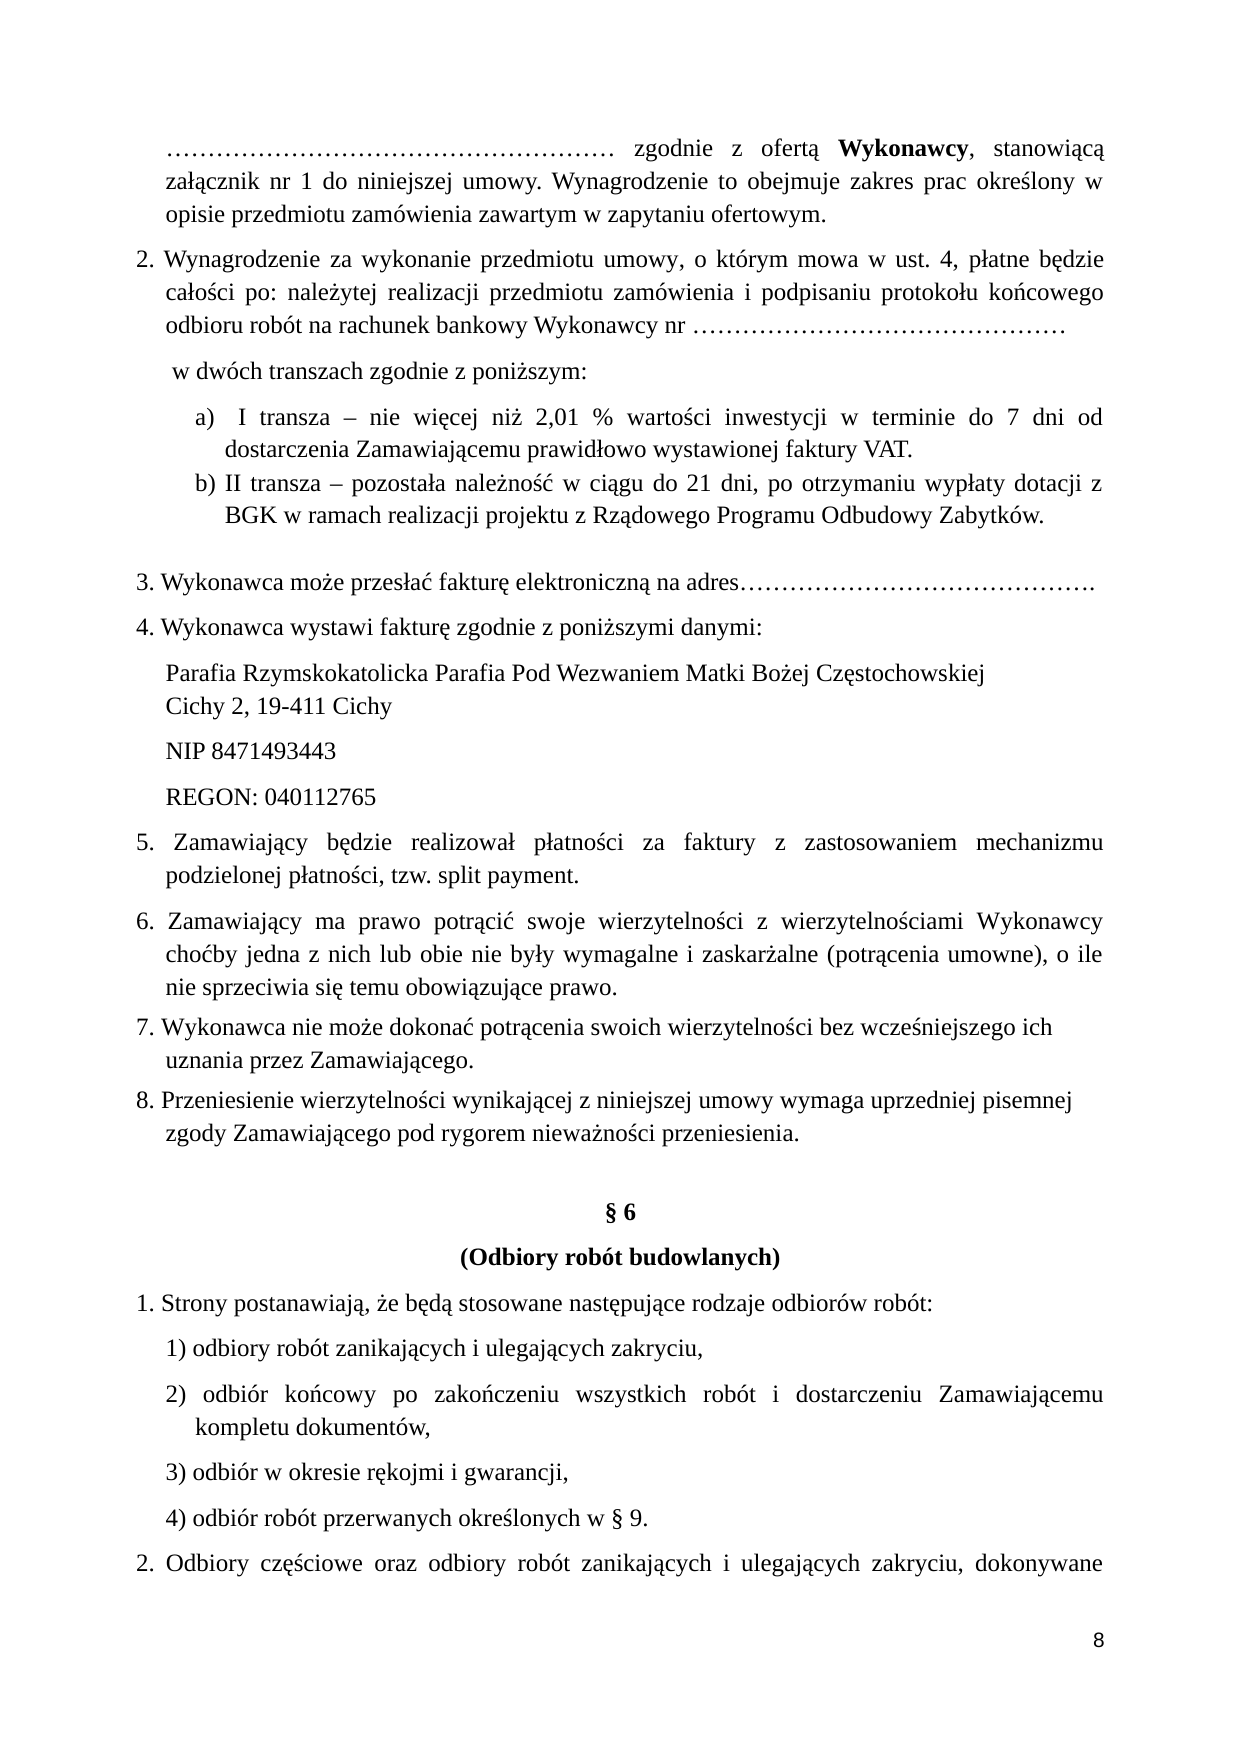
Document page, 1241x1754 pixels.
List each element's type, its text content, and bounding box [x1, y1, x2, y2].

text REGON: 040112765 [165, 782, 1104, 811]
text w dwóch transzach zgodnie z poniższym: [136, 356, 1104, 385]
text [136, 133, 1104, 228]
text 2. Wynagrodzenie za wykonanie przedmiotu umowy, o którym mowa w ust. 4, płatne będzie całości po: należytej realizacji przedmiotu zamówienia i podpisaniu protokołu końcowego odbioru robót na rachunek bankowy Wykonawcy nr ……………………………………… [136, 244, 1104, 339]
text 1) odbiory robót zanikających i ulegających zakryciu, [165, 1333, 1104, 1362]
text (Odbiory robót budowlanych) [136, 1242, 1104, 1271]
text 3) odbiór w okresie rękojmi i gwarancji, [165, 1457, 1104, 1486]
text 4) odbiór robót przerwanych określonych w § 9. [165, 1503, 1104, 1532]
list I transza – nie więcej niż 2,01 % wartości inwestycji w terminie do 7 dni od dostarczenia Zamawiającemu prawidłowo wystawionej faktury VAT. [195, 402, 1104, 463]
text 4. Wykonawca wystawi fakturę zgodnie z poniższymi danymi: [136, 612, 1104, 641]
text 5. Zamawiający będzie realizował płatności za faktury z zastosowaniem mechanizmu podzielonej płatności, tzw. split payment. [136, 827, 1104, 889]
text 6. Zamawiający ma prawo potrącić swoje wierzytelności z wierzytelnościami Wykonawcy choćby jedna z nich lub obie nie były wymagalne i zaskarżalne (potrącenia umowne), o ile nie sprzeciwia się temu obowiązujące prawo. [136, 906, 1104, 1001]
text Cichy 2, 19-411 Cichy [165, 691, 1104, 719]
text 1. Strony postanawiają, że będą stosowane następujące rodzaje odbiorów robót: [136, 1288, 1104, 1316]
list II transza – pozostała należność w ciągu do 21 dni, po otrzymaniu wypłaty dotacji z BGK w ramach realizacji projektu z Rządowego Programu Odbudowy Zabytków. [195, 468, 1104, 529]
text NIP 8471493443 [165, 736, 1104, 765]
text 7. Wykonawca nie może dokonać potrącenia swoich wierzytelności bez wcześniejszego ich uznania przez Zamawiającego. [136, 1012, 1104, 1074]
text 8. Przeniesienie wierzytelności wynikającej z niniejszej umowy wymaga uprzedniej pisemnej zgody Zamawiającego pod rygorem nieważności przeniesienia. [136, 1085, 1104, 1147]
text § 6 [136, 1197, 1104, 1225]
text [136, 1548, 1104, 1577]
text 2) odbiór końcowy po zakończeniu wszystkich robót i dostarczeniu Zamawiającemu kompletu dokumentów, [165, 1379, 1104, 1441]
text 3. Wykonawca może przesłać fakturę elektroniczną na adres……………………………………. [136, 567, 1104, 595]
text Parafia Rzymskokatolicka Parafia Pod Wezwaniem Matki Bożej Częstochowskiej [165, 658, 1104, 686]
